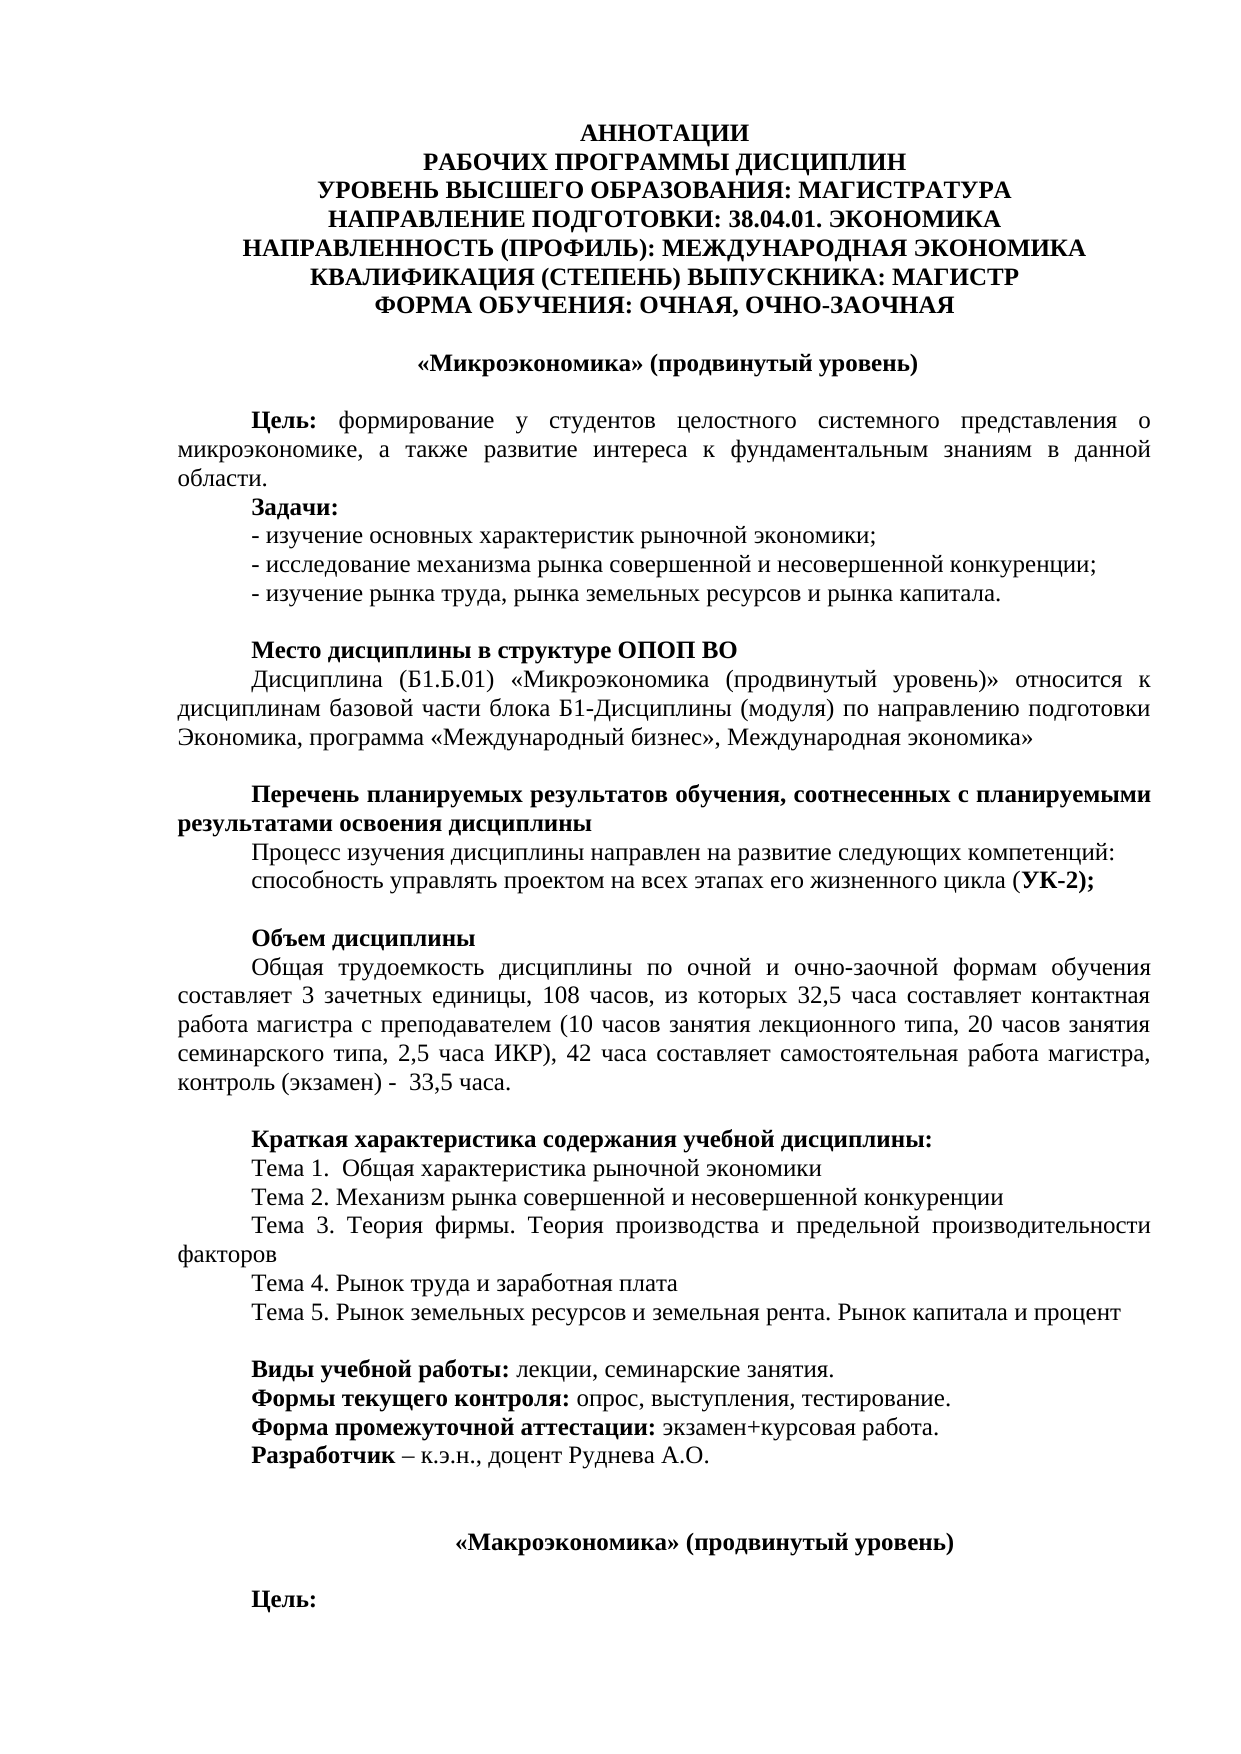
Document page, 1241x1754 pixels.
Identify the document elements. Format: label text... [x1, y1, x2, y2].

text уРОВЕНЬ ВЫСШЕГО ОБРАЗОВАНИЯ: магистратура [177, 176, 1152, 204]
text Тема 5. Рынок земельных ресурсов и земельная рента. Рынок капитала и процент [177, 1297, 1152, 1326]
text Разработчик – к.э.н., доцент Руднева А.О. [177, 1441, 1152, 1469]
text Задачи: [177, 492, 1152, 521]
text Краткая характеристика содержания учебной дисциплины: [177, 1124, 1152, 1153]
text Направленность (профиль): международная экономика [177, 233, 1152, 262]
text квалификация (степень) выпускника: магистр [177, 262, 1152, 291]
text аннотациИ [177, 118, 1152, 147]
text Тема 4. Рынок труда и заработная плата [177, 1268, 1152, 1297]
text Виды учебной работы: лекции, семинарские занятия. [177, 1354, 1152, 1383]
text Место дисциплины в структуре ОПОП ВО [177, 636, 1152, 664]
text Цель: формирование у студентов целостного системного представления о микроэкономике, а также развитие интереса к фундаментальным знаниям в данной области. [177, 406, 1152, 492]
text РабочИХ программы дисциплин [177, 147, 1152, 176]
text ФОРМА ОБУЧЕНИЯ: ОЧНАЯ, очно-заочная [177, 291, 1152, 319]
text Дисциплина (Б1.Б.01) «Микроэкономика (продвинутый уровень)» относится к дисциплинам базовой части блока Б1-Дисциплины (модуля) по направлению подготовки Экономика, программа «Международный бизнес», Международная экономика» [177, 664, 1152, 751]
text нАПРАВЛЕНие ПОДГОТОВКИ: 38.04.01. ЭКОНОМИКА [177, 204, 1152, 233]
text Форма промежуточной аттестации: экзамен+курсовая работа. [177, 1412, 1152, 1441]
text - изучение основных характеристик рыночной экономики; [177, 521, 1152, 549]
text - изучение рынка труда, рынка земельных ресурсов и рынка капитала. [177, 578, 1152, 607]
text Формы текущего контроля: опрос, выступления, тестирование. [177, 1383, 1152, 1412]
text Тема 2. Механизм рынка совершенной и несовершенной конкуренции [177, 1182, 1152, 1211]
text Общая трудоемкость дисциплины по очной и очно-заочной формам обучения составляет 3 зачетных единицы, 108 часов, из которых 32,5 часа составляет контактная работа магистра с преподавателем (10 часов занятия лекционного типа, 20 часов занятия семинарского типа, 2,5 часа ИКР), 42 часа составляет самостоятельная работа магистра, контроль (экзамен) - 33,5 часа. [177, 952, 1152, 1096]
text Тема 3. Теория фирмы. Теория производства и предельной производительности факторов [177, 1211, 1152, 1268]
text Объем дисциплины [177, 923, 1152, 952]
text Перечень планируемых результатов обучения, соотнесенных с планируемыми результатами освоения дисциплины [177, 779, 1152, 837]
text Цель: [177, 1584, 1152, 1613]
text «Макроэкономика» (продвинутый уровень) [177, 1527, 1152, 1556]
text - исследование механизма рынка совершенной и несовершенной конкуренции; [177, 549, 1152, 578]
text Процесс изучения дисциплины направлен на развитие следующих компетенций: [177, 837, 1152, 866]
text способность управлять проектом на всех этапах его жизненного цикла (УК-2); [177, 866, 1152, 894]
text «Микроэкономика» (продвинутый уровень) [177, 348, 1152, 377]
text Тема 1. Общая характеристика рыночной экономики [177, 1153, 1152, 1182]
